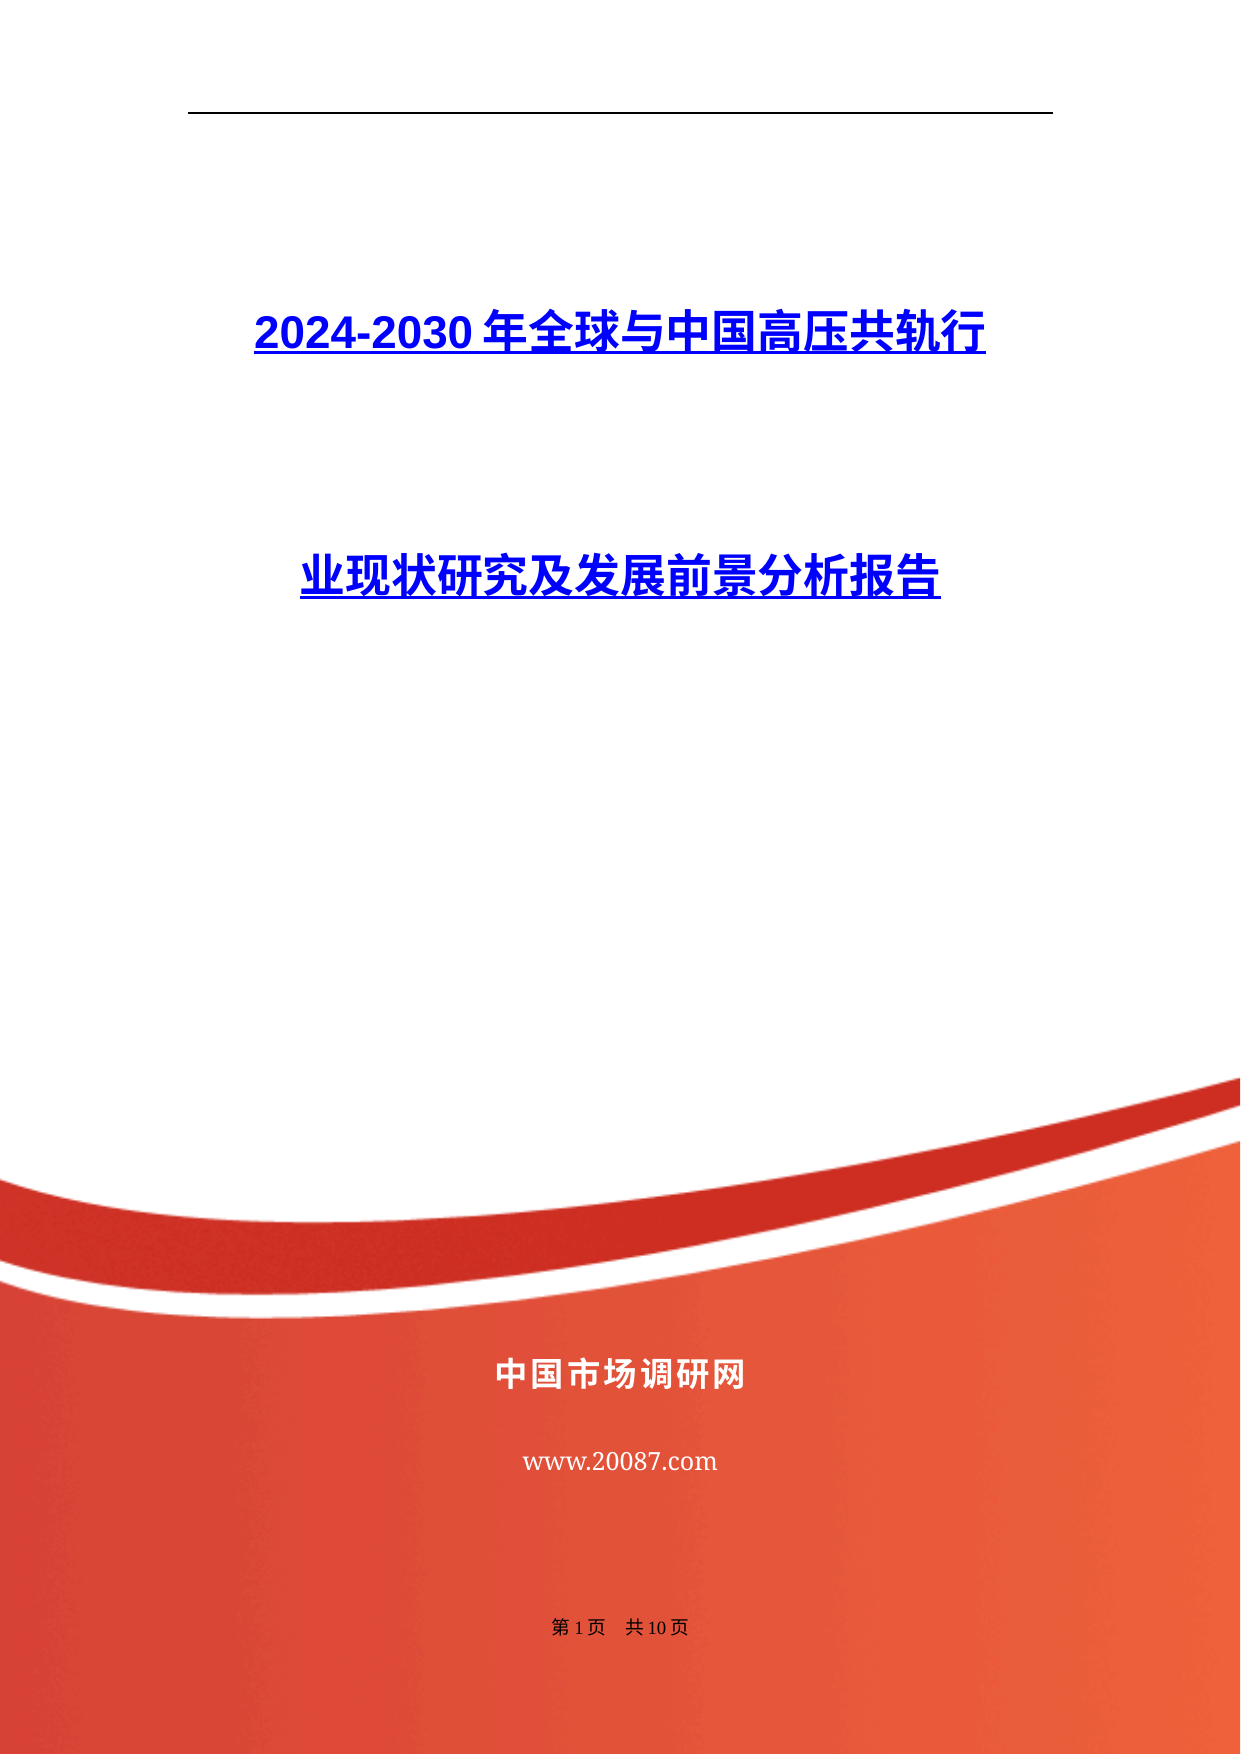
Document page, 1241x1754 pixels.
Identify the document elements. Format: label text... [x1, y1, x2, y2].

table_header 2024-2030年全球与中国高压共轨行业现状研究及发展前景分析报告 [188, 207, 1053, 773]
picture [0, 1006, 1241, 1754]
text www.20087.com [187, 1428, 1053, 1493]
subtitle 中国市场调研网 [187, 1339, 1053, 1404]
